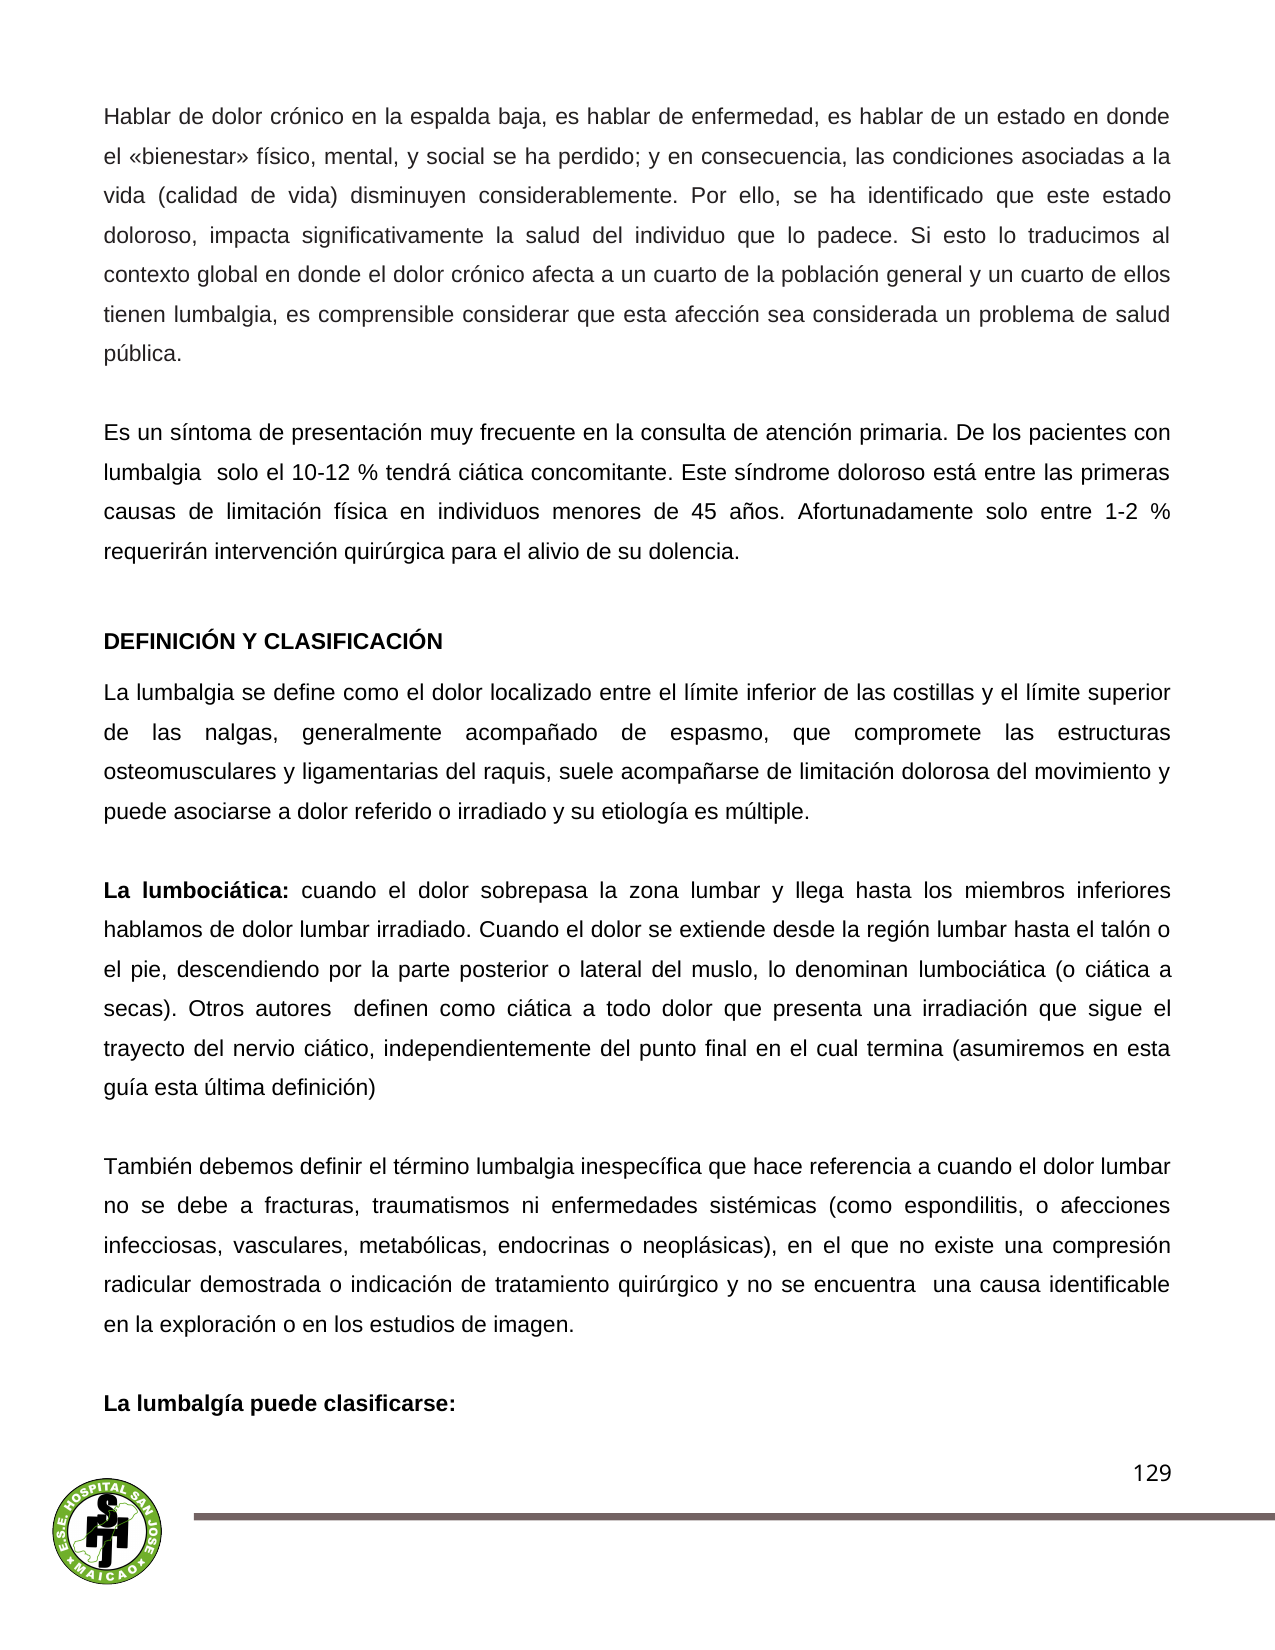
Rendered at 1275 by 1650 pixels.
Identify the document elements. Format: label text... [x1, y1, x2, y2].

text Es un síntoma de presentación muy frecuente en la consulta de atención primaria. De los pacientes con lumbalgia solo el 10-12 % tendrá ciática concomitante. Este síndrome doloroso está entre las primeras causas de limitación física en individuos menores de 45 años. Afortunadamente solo entre 1-2 % requerirán intervención quirúrgica para el alivio de su dolencia. [103, 419, 1172, 564]
picture [52, 1478, 162, 1585]
text DEFINICIÓN Y CLASIFICACIÓN [103, 628, 1172, 654]
text La lumbalgía puede clasificarse: [103, 1390, 1172, 1416]
text También debemos definir el término lumbalgia inespecífica que hace referencia a cuando el dolor lumbar no se debe a fracturas, traumatismos ni enfermedades sistémicas (como espondilitis, o afecciones infecciosas, vasculares, metabólicas, endocrinas o neoplásicas), en el que no existe una compresión radicular demostrada o indicación de tratamiento quirúrgico y no se encuentra una causa identificable en la exploración o en los estudios de imagen. [103, 1153, 1172, 1337]
text La lumbalgia se define como el dolor localizado entre el límite inferior de las costillas y el límite superior de las nalgas, generalmente acompañado de espasmo, que compromete las estructuras osteomusculares y ligamentarias del raquis, suele acompañarse de limitación dolorosa del movimiento y puede asociarse a dolor referido o irradiado y su etiología es múltiple. [103, 679, 1172, 824]
text La lumbociática: cuando el dolor sobrepasa la zona lumbar y llega hasta los miembros inferiores hablamos de dolor lumbar irradiado. Cuando el dolor se extiende desde la región lumbar hasta el talón o el pie, descendiendo por la parte posterior o lateral del muslo, lo denominan lumbociática (o ciática a secas). Otros autores definen como ciática a todo dolor que presenta una irradiación que sigue el trayecto del nervio ciático, independientemente del punto final en el cual termina (asumiremos en esta guía esta última definición) [103, 877, 1172, 1100]
text Hablar de dolor crónico en la espalda baja, es hablar de enfermedad, es hablar de un estado en donde el «bienestar» físico, mental, y social se ha perdido; y en consecuencia, las condiciones asociadas a la vida (calidad de vida) disminuyen considerablemente. Por ello, se ha identificado que este estado doloroso, impacta significativamente la salud del individuo que lo padece. Si esto lo traducimos al contexto global en donde el dolor crónico afecta a un cuarto de la población general y un cuarto de ellos tienen lumbalgia, es comprensible considerar que esta afección sea considerada un problema de salud pública. [103, 103, 1172, 367]
